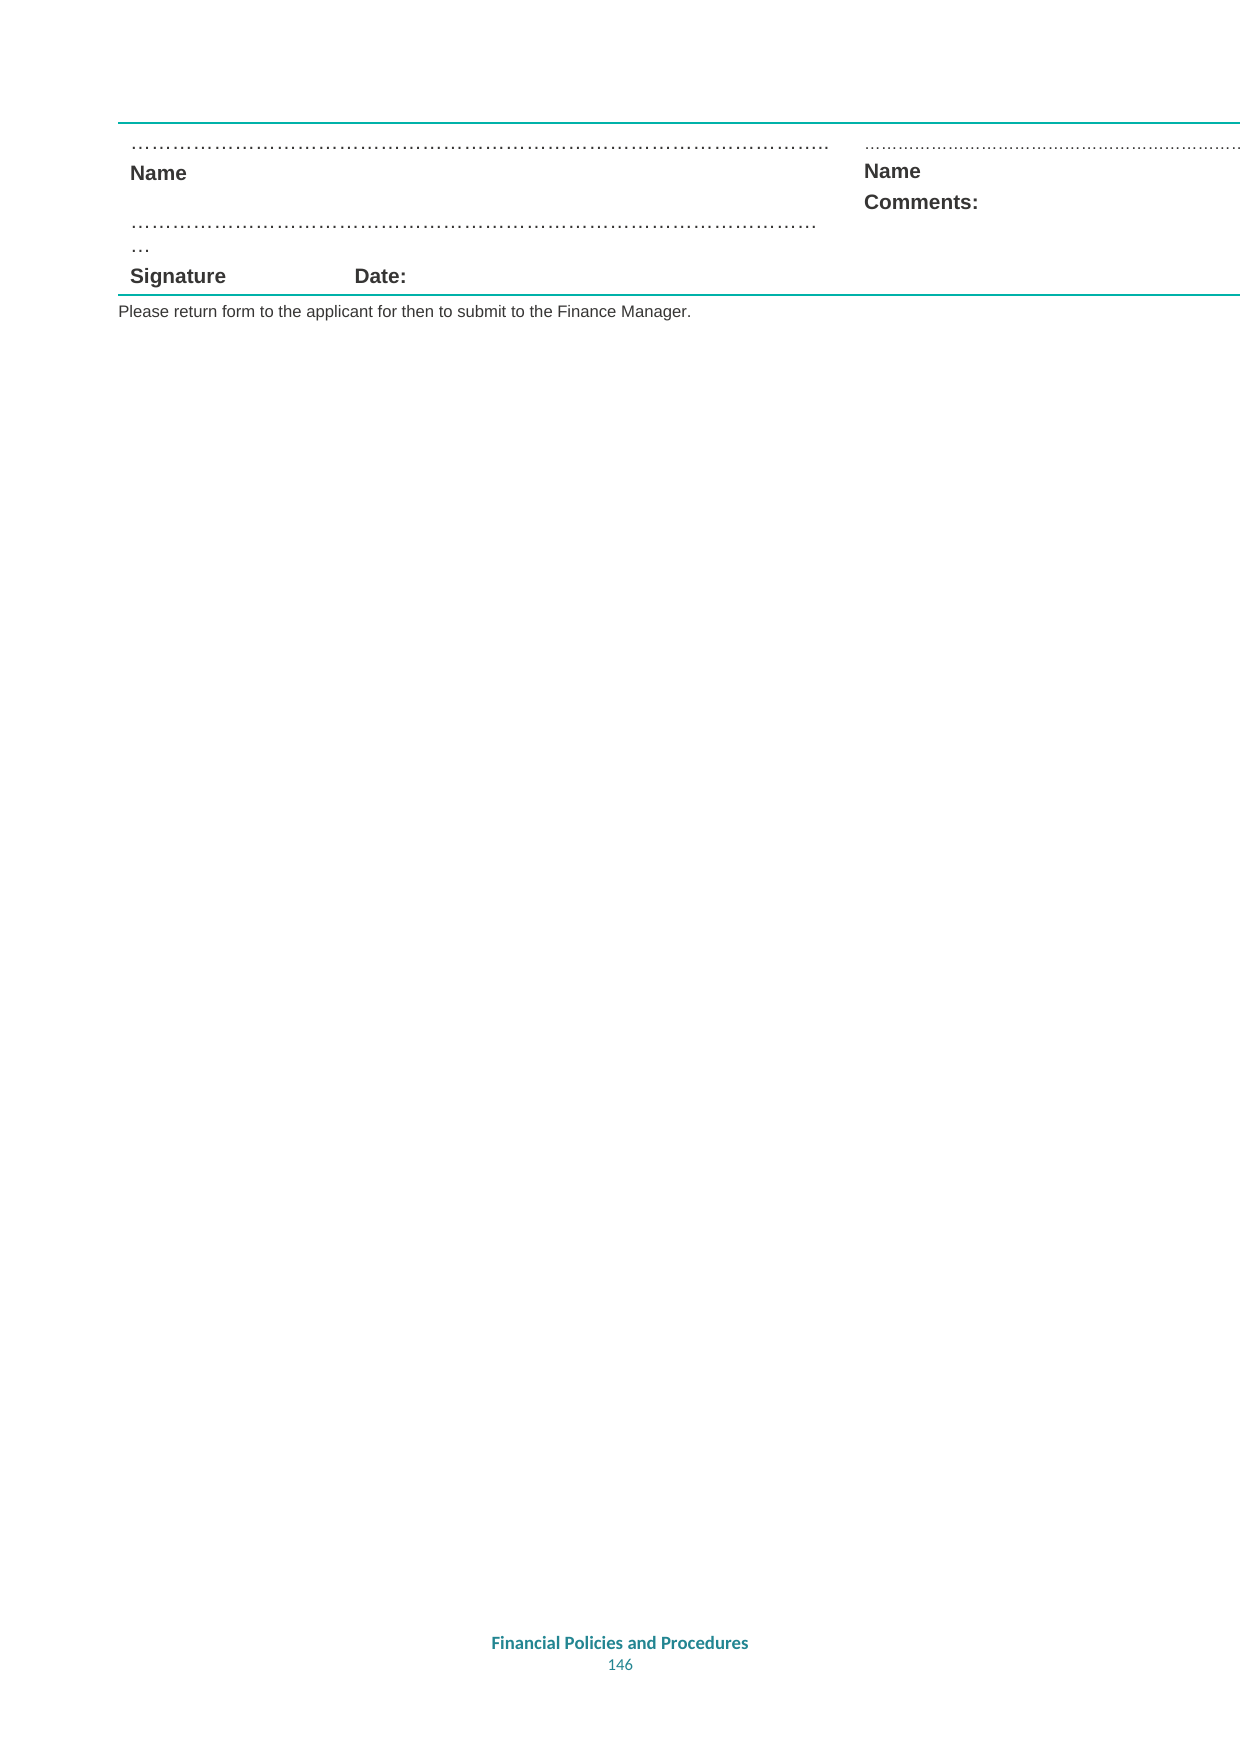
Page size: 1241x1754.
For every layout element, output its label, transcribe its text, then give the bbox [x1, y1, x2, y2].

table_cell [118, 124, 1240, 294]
text Please return form to the applicant for then to submit to the Finance Manager. [118, 296, 1122, 321]
